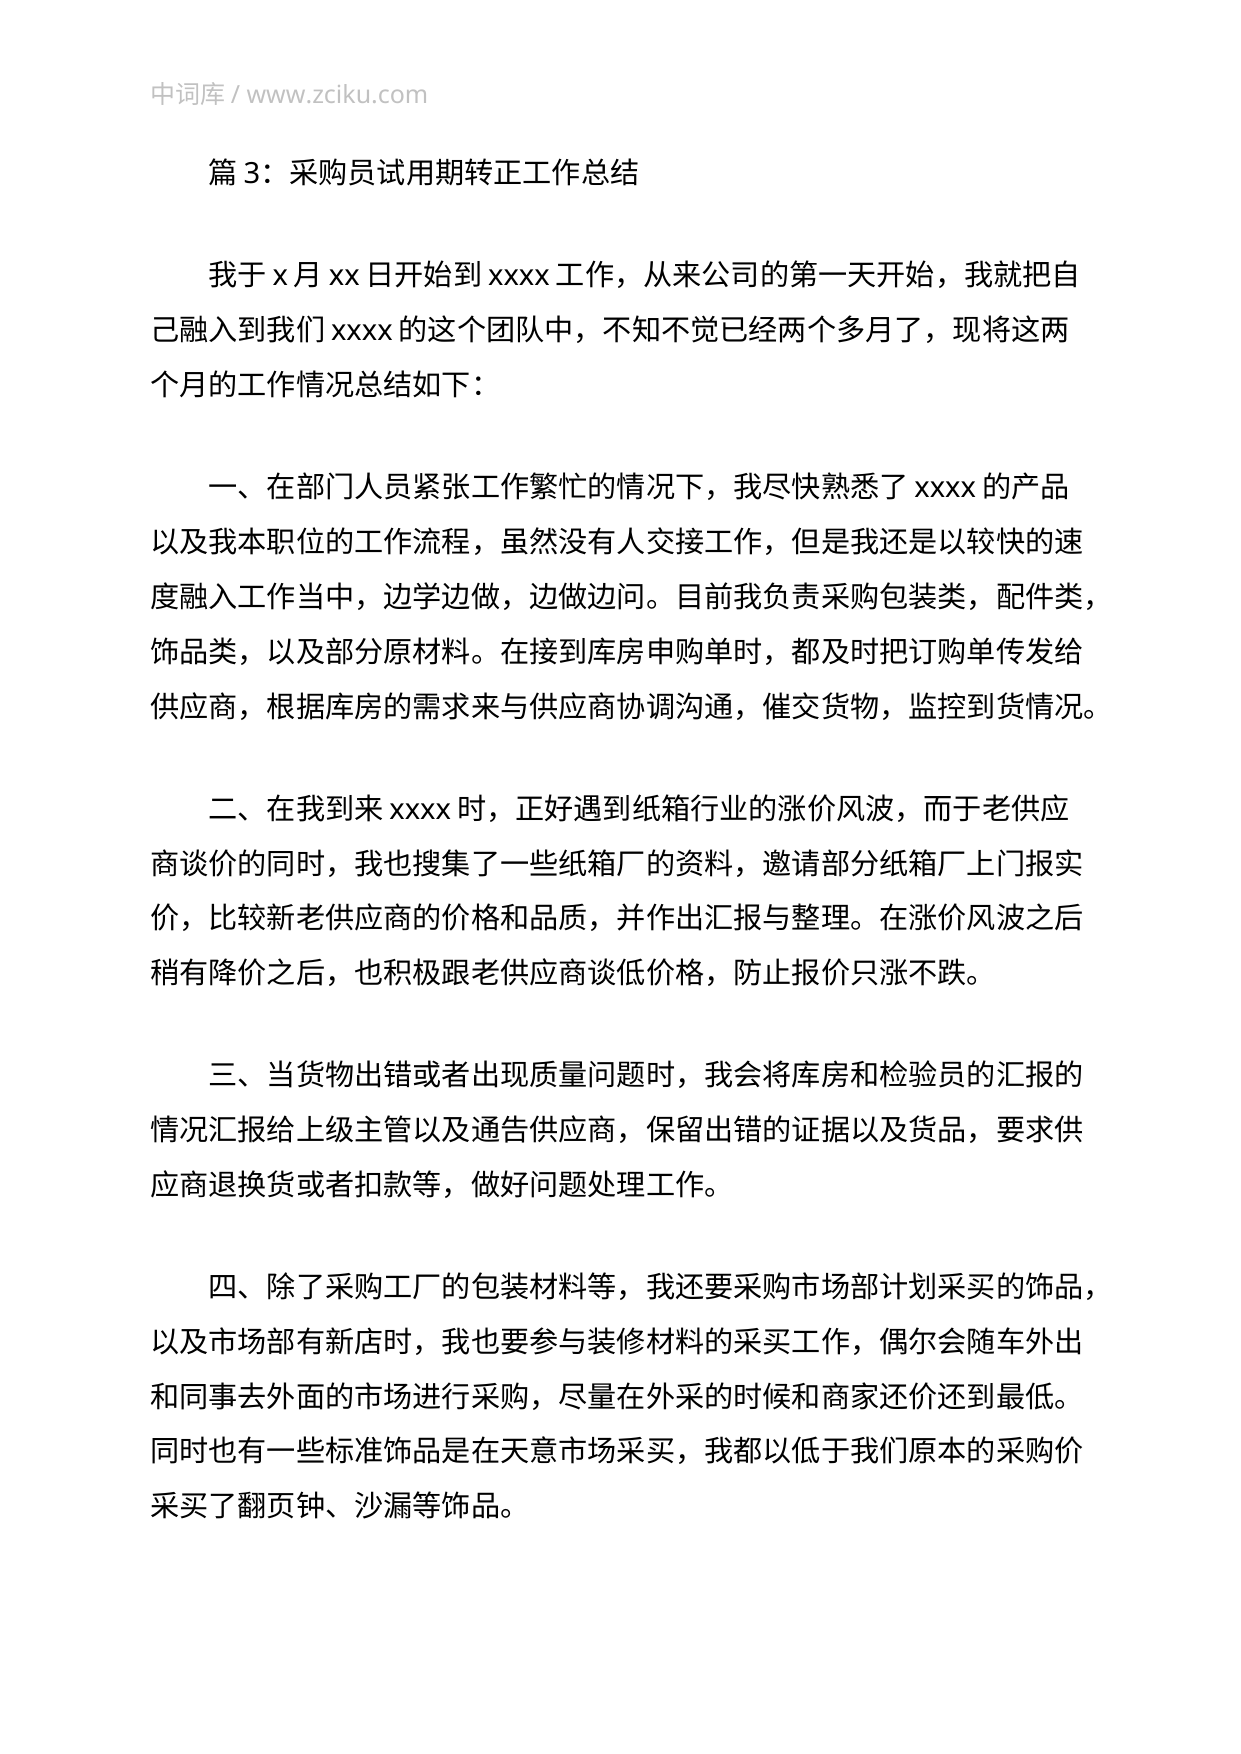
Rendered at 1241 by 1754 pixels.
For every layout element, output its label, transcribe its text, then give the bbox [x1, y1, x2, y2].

text 四、除了采购工厂的包装材料等，我还要采购市场部计划采买的饰品，以及市场部有新店时，我也要参与装修材料的采买工作，偶尔会随车外出和同事去外面的市场进行采购，尽量在外采的时候和商家还价还到最低。同时也有一些标准饰品是在天意市场采买，我都以低于我们原本的采购价采买了翻页钟、沙漏等饰品。 [150, 1263, 1090, 1525]
text 篇3：采购员试用期转正工作总结 [150, 150, 1090, 192]
text 三、当货物出错或者出现质量问题时，我会将库房和检验员的汇报的情况汇报给上级主管以及通告供应商，保留出错的证据以及货品，要求供应商退换货或者扣款等，做好问题处理工作。 [150, 1052, 1090, 1204]
text 二、在我到来xxxx时，正好遇到纸箱行业的涨价风波，而于老供应商谈价的同时，我也搜集了一些纸箱厂的资料，邀请部分纸箱厂上门报实价，比较新老供应商的价格和品质，并作出汇报与整理。在涨价风波之后稍有降价之后，也积极跟老供应商谈低价格，防止报价只涨不跌。 [150, 785, 1090, 992]
text 一、在部门人员紧张工作繁忙的情况下，我尽快熟悉了xxxx的产品以及我本职位的工作流程，虽然没有人交接工作，但是我还是以较快的速度融入工作当中，边学边做，边做边问。目前我负责采购包装类，配件类，饰品类，以及部分原材料。在接到库房申购单时，都及时把订购单传发给供应商，根据库房的需求来与供应商协调沟通，催交货物，监控到货情况。 [150, 464, 1090, 726]
text 我于x月xx日开始到xxxx工作，从来公司的第一天开始，我就把自己融入到我们xxxx的这个团队中，不知不觉已经两个多月了，现将这两个月的工作情况总结如下： [150, 252, 1090, 404]
